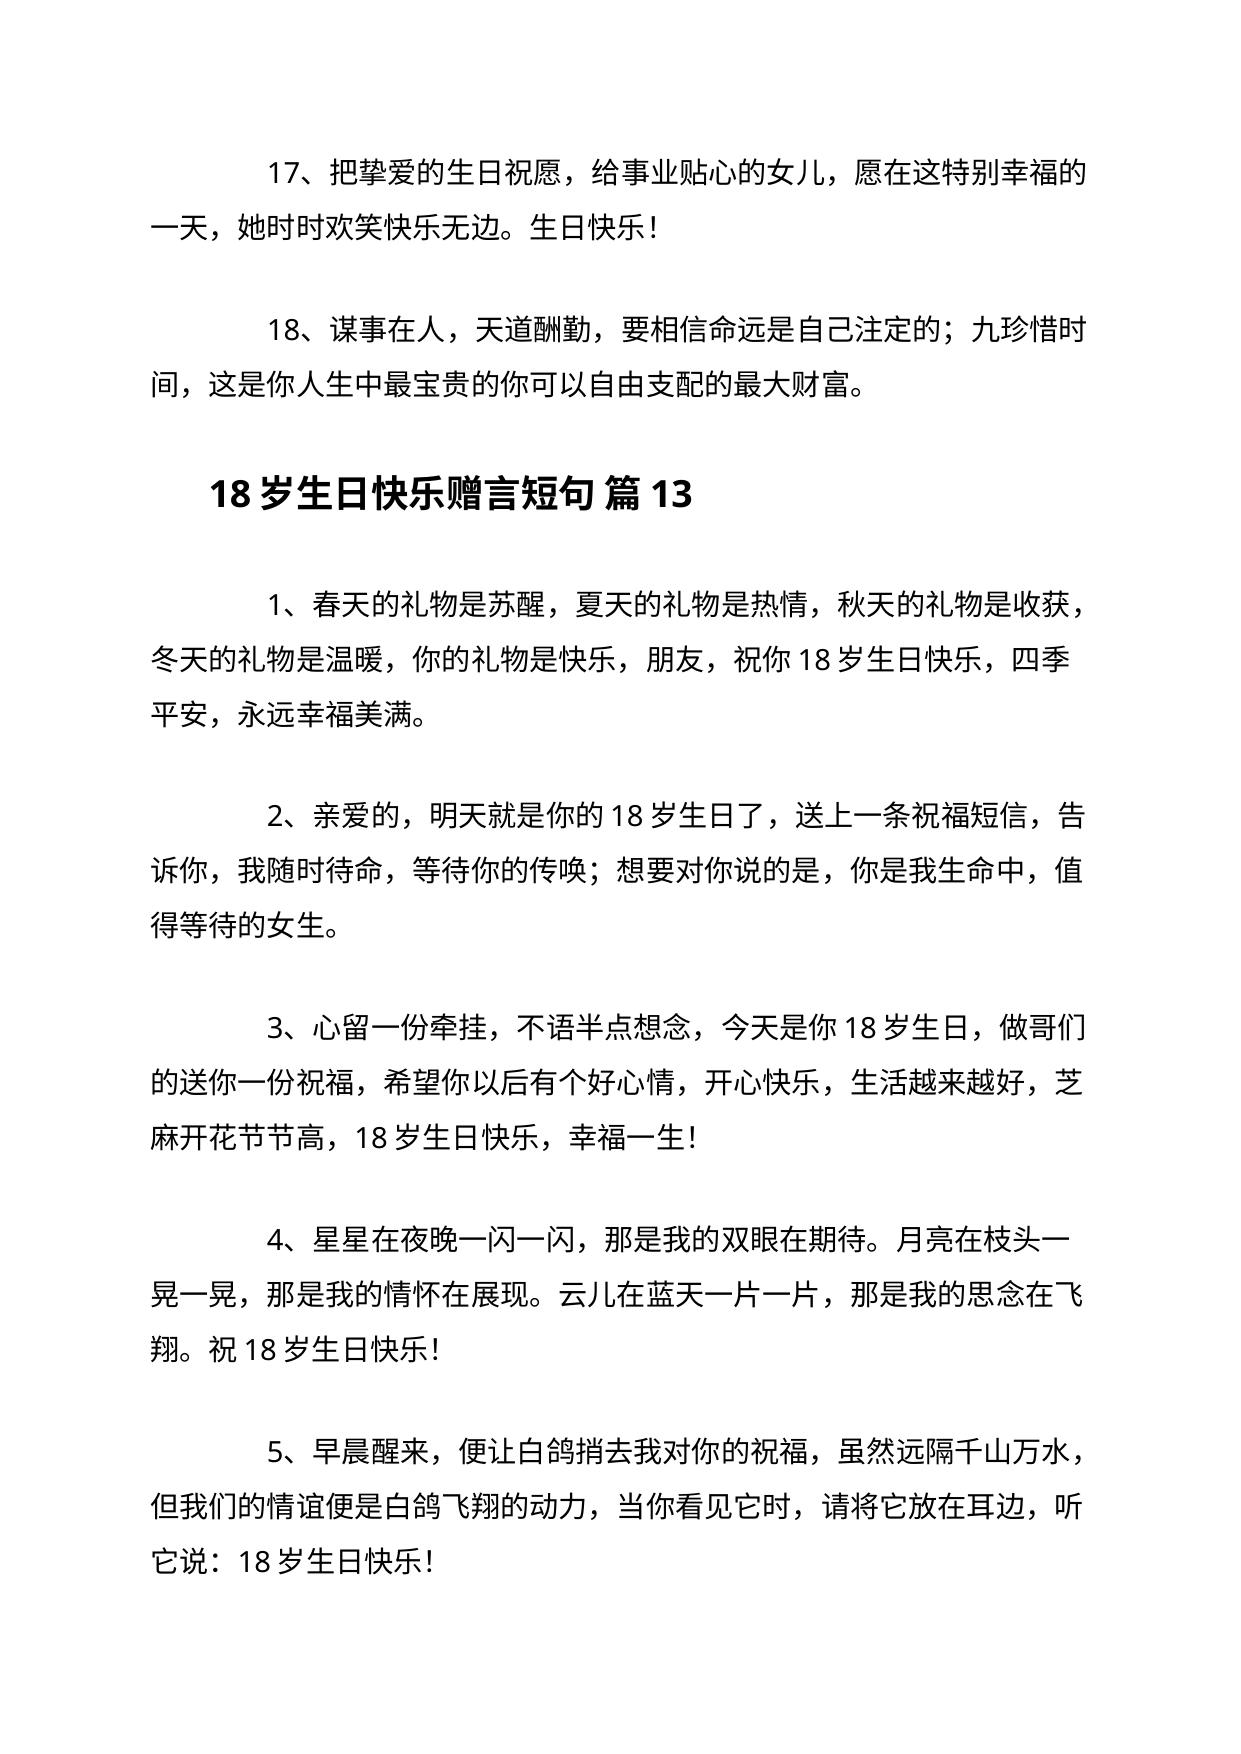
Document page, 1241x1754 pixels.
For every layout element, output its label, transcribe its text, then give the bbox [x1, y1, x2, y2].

text 3、心留一份牵挂，不语半点想念，今天是你18岁生日，做哥们的送你一份祝福，希望你以后有个好心情，开心快乐，生活越来越好，芝麻开花节节高，18岁生日快乐，幸福一生！ [150, 1004, 1090, 1157]
text 4、星星在夜晚一闪一闪，那是我的双眼在期待。月亮在枝头一晃一晃，那是我的情怀在展现。云儿在蓝天一片一片，那是我的思念在飞翔。祝18岁生日快乐！ [150, 1216, 1090, 1369]
text 18岁生日快乐赠言短句 篇13 [150, 463, 1090, 518]
text 2、亲爱的，明天就是你的18岁生日了，送上一条祝福短信，告诉你，我随时待命，等待你的传唤；想要对你说的是，你是我生命中，值得等待的女生。 [150, 793, 1090, 945]
text 5、早晨醒来，便让白鸽捎去我对你的祝福，虽然远隔千山万水，但我们的情谊便是白鸽飞翔的动力，当你看见它时，请将它放在耳边，听它说：18岁生日快乐！ [150, 1428, 1090, 1581]
text 1、春天的礼物是苏醒，夏天的礼物是热情，秋天的礼物是收获，冬天的礼物是温暖，你的礼物是快乐，朋友，祝你18岁生日快乐，四季平安，永远幸福美满。 [150, 581, 1090, 733]
text 17、把挚爱的生日祝愿，给事业贴心的女儿，愿在这特别幸福的一天，她时时欢笑快乐无边。生日快乐！ [150, 150, 1090, 247]
text 18、谋事在人，天道酬勤，要相信命远是自己注定的；九珍惜时间，这是你人生中最宝贵的你可以自由支配的最大财富。 [150, 307, 1090, 404]
